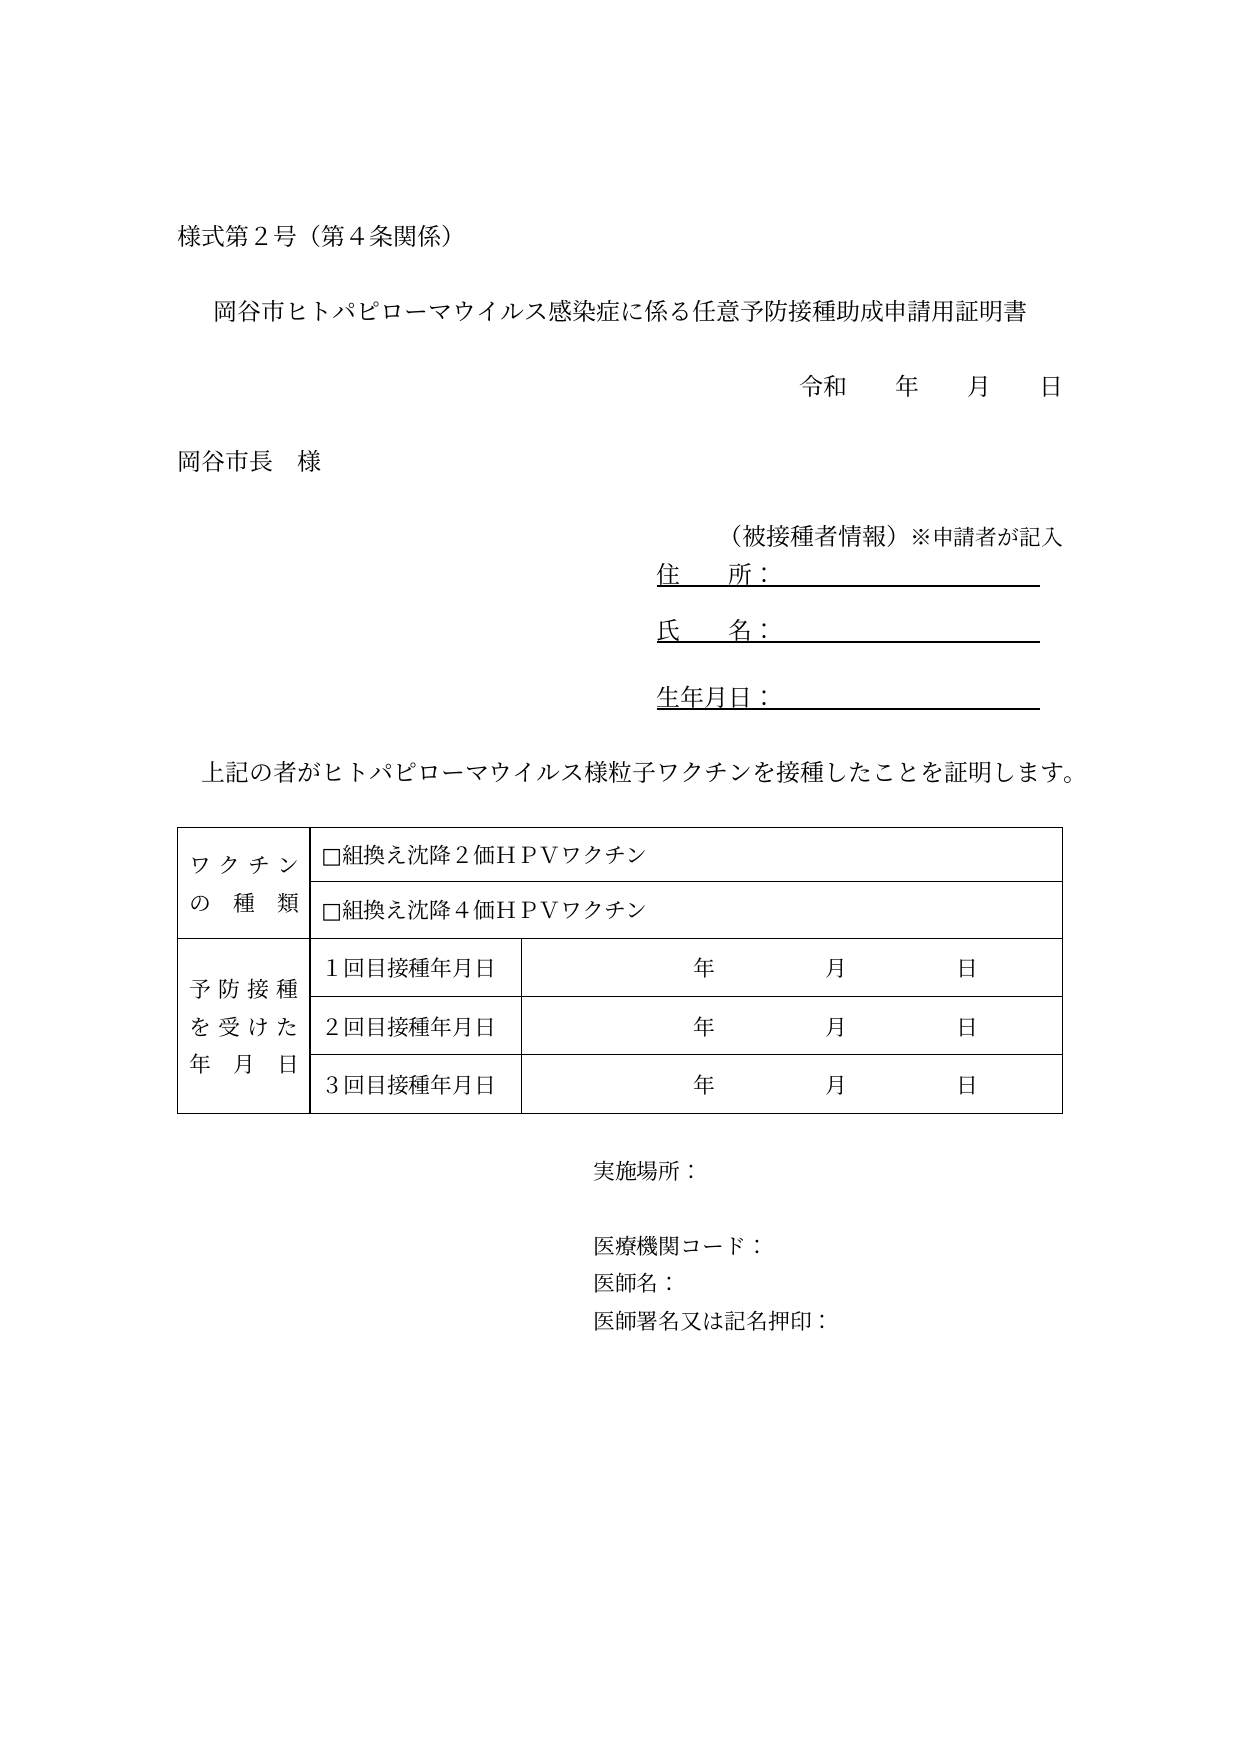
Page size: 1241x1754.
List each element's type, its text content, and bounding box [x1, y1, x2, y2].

text 医師署名又は記名押印： [177, 1301, 1063, 1338]
text 氏 名： [177, 611, 1063, 648]
table_cell １回目接種年月日 [311, 939, 521, 996]
table_cell □組換え沈降４価ＨＰＶワクチン [311, 882, 1062, 938]
table_cell 予防接種 を受けた 年月日 [178, 939, 309, 1112]
text 医療機関コード： [177, 1226, 1063, 1263]
text （被接種者情報）※申請者が記入 [177, 517, 1063, 554]
text 実施場所： [177, 1151, 1063, 1188]
table_cell ３回目接種年月日 [311, 1055, 521, 1112]
table_header ワクチン の種類 [178, 828, 309, 938]
text 医師名： [177, 1263, 1063, 1301]
text 上記の者がヒトパピローマウイルス様粒子ワクチンを接種したことを証明します。 [177, 752, 1093, 790]
table_header □組換え沈降２価ＨＰＶワクチン [311, 828, 1062, 881]
text 住 所： [177, 554, 1063, 592]
text 生年月日： [177, 677, 1063, 715]
text 岡谷市長 様 [177, 442, 1063, 479]
table_cell 年 月 日 [522, 997, 1062, 1054]
table_cell 年 月 日 [522, 1055, 1062, 1112]
text 岡谷市ヒトパピローマウイルス感染症に係る任意予防接種助成申請用証明書 [177, 292, 1063, 329]
text 様式第２号（第４条関係） [177, 217, 1063, 254]
table_cell ２回目接種年月日 [311, 997, 521, 1054]
text 令和 年 月 日 [177, 367, 1063, 404]
table_cell 年 月 日 [522, 939, 1062, 996]
